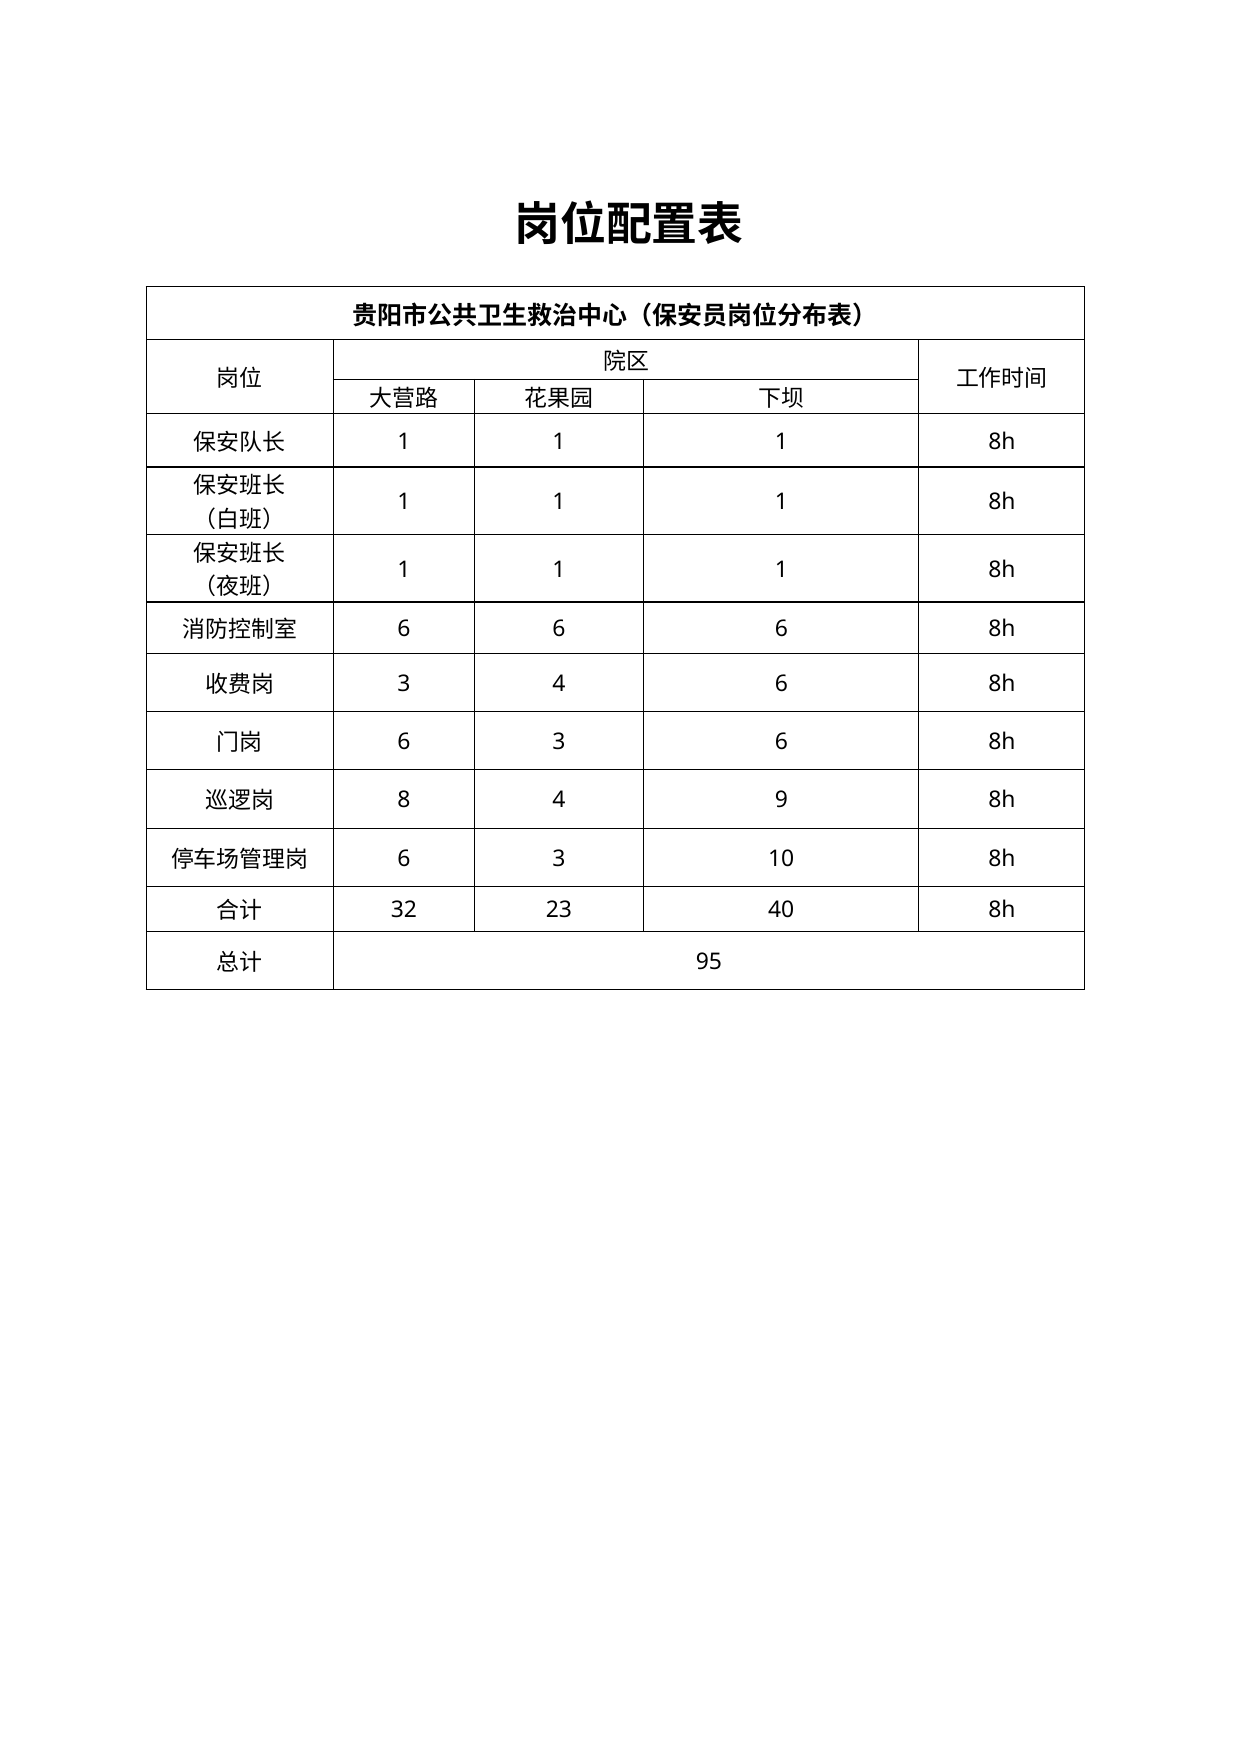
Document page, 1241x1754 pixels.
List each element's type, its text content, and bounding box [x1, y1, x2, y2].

table_cell 保安队长 [147, 414, 333, 466]
table_cell 8h [919, 770, 1084, 827]
table_cell 23 [475, 887, 643, 931]
table_cell 8h [919, 414, 1084, 466]
table_cell 40 [644, 887, 918, 931]
table_cell 1 [334, 535, 474, 601]
table_cell 4 [475, 770, 643, 827]
table_cell 8h [919, 829, 1084, 886]
table_cell 1 [334, 468, 474, 534]
table_cell 保安班长 （夜班） [147, 535, 333, 601]
table_cell 停车场管理岗 [147, 829, 333, 886]
table_cell 8 [334, 770, 474, 827]
table_cell 6 [644, 654, 918, 711]
table_cell 8h [919, 468, 1084, 534]
table_cell 大营路 [334, 380, 474, 413]
table_cell 收费岗 [147, 654, 333, 711]
table_cell 4 [475, 654, 643, 711]
table_cell 总计 [147, 932, 333, 989]
table_cell 6 [475, 603, 643, 652]
table_cell 8h [919, 603, 1084, 652]
table_cell 8h [919, 712, 1084, 769]
table_cell 1 [334, 414, 474, 466]
table_header 贵阳市公共卫生救治中心（保安员岗位分布表） [147, 287, 1084, 339]
table_cell 95 [334, 932, 1084, 989]
table_cell 6 [334, 712, 474, 769]
table_cell 8h [919, 887, 1084, 931]
table_cell 1 [644, 414, 918, 466]
table_cell 9 [644, 770, 918, 827]
table_cell 巡逻岗 [147, 770, 333, 827]
table_cell 工作时间 [919, 340, 1084, 413]
table_cell 3 [475, 712, 643, 769]
table_cell 下坝 [644, 380, 918, 413]
table_cell 1 [644, 468, 918, 534]
table_cell 6 [334, 829, 474, 886]
table_cell 8h [919, 654, 1084, 711]
table_cell 1 [475, 468, 643, 534]
table_cell 3 [475, 829, 643, 886]
table_cell 10 [644, 829, 918, 886]
table_cell 1 [644, 535, 918, 601]
table_cell 32 [334, 887, 474, 931]
table_cell 院区 [334, 340, 918, 379]
table_cell 6 [644, 712, 918, 769]
table_cell 保安班长 （白班） [147, 468, 333, 534]
table_cell 门岗 [147, 712, 333, 769]
table_cell 合计 [147, 887, 333, 931]
subtitle 岗位配置表 [204, 171, 1053, 269]
table_cell 6 [644, 603, 918, 652]
table_cell 岗位 [147, 340, 333, 413]
table_cell 花果园 [475, 380, 643, 413]
table_cell 3 [334, 654, 474, 711]
table_cell 1 [475, 414, 643, 466]
table_cell 消防控制室 [147, 603, 333, 652]
table_cell 8h [919, 535, 1084, 601]
table_cell 1 [475, 535, 643, 601]
table_cell 6 [334, 603, 474, 652]
